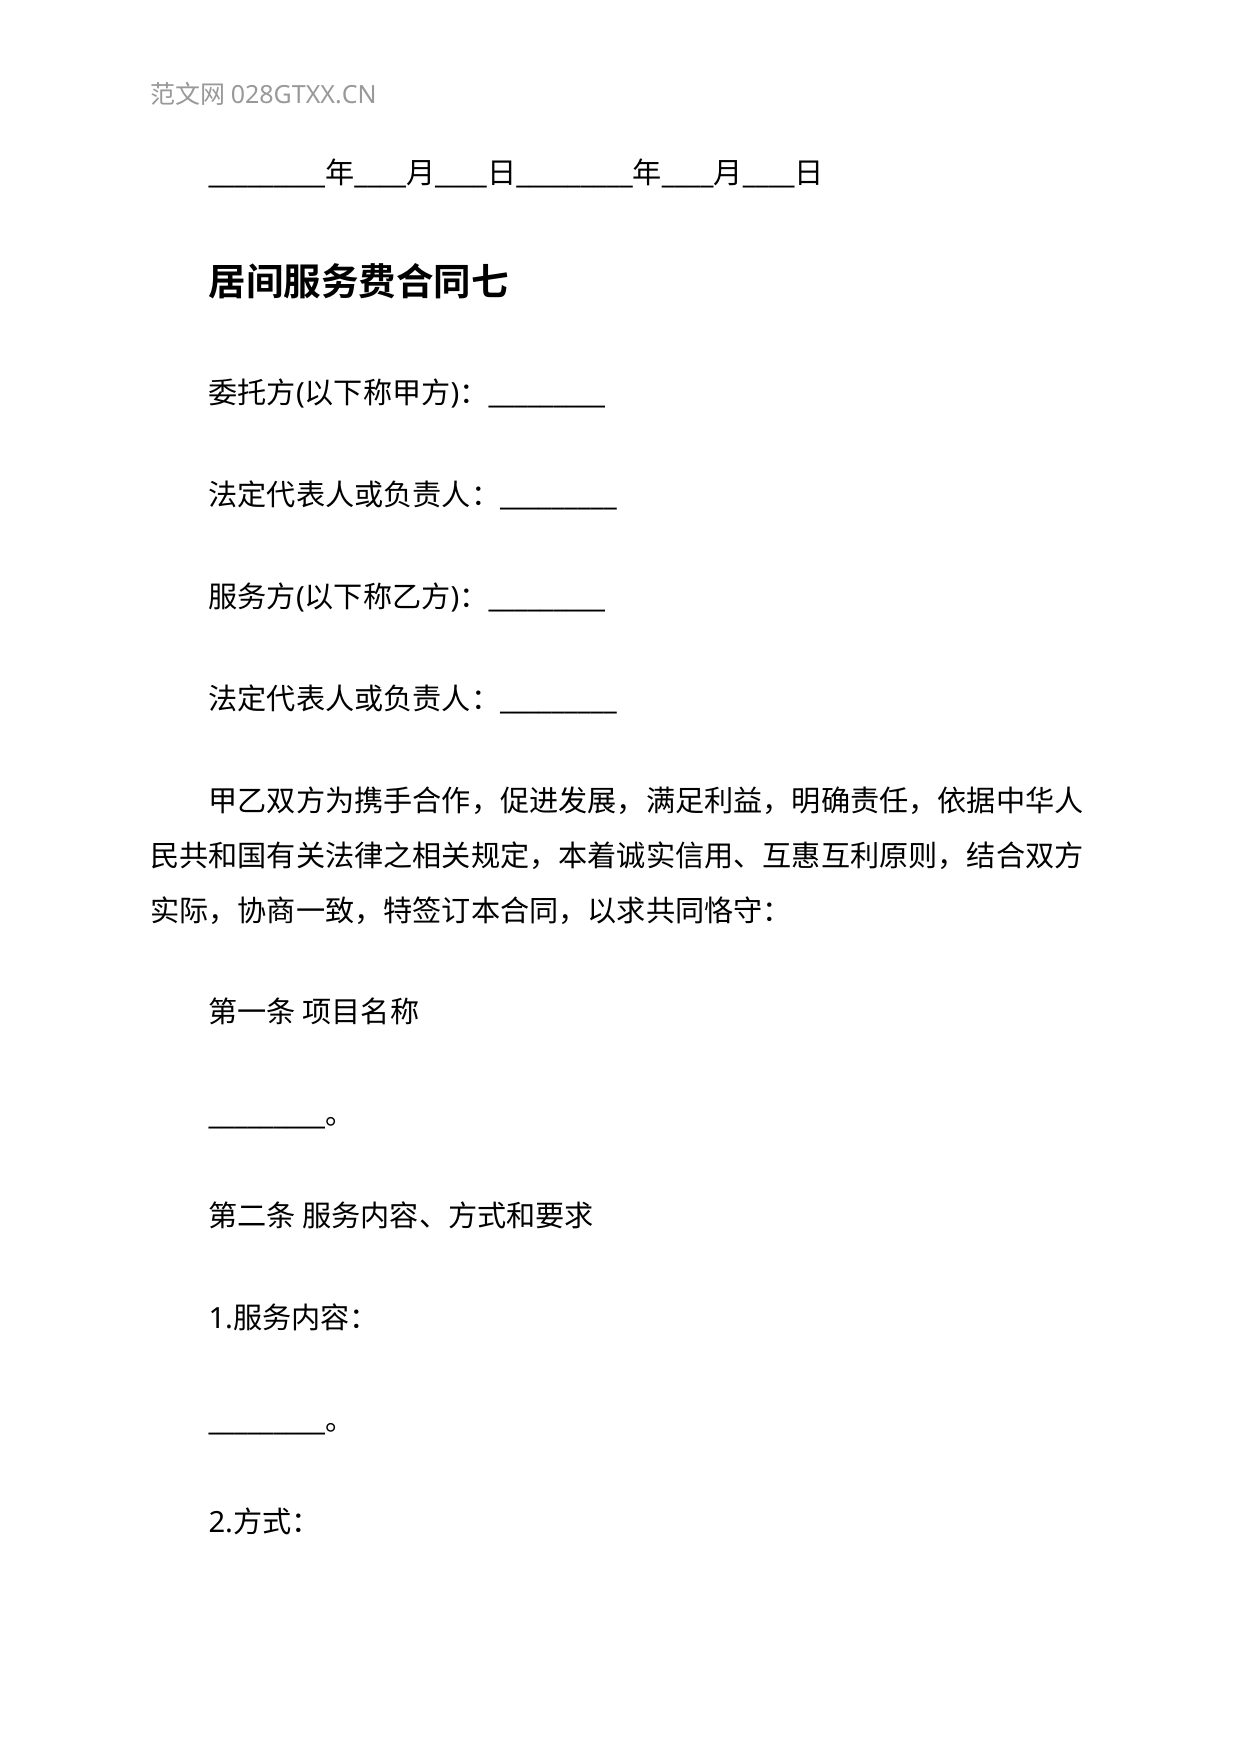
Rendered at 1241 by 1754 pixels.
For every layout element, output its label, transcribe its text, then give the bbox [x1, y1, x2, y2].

text 第二条 服务内容、方式和要求 [150, 1193, 1090, 1235]
text _________。 [150, 1091, 1090, 1133]
text 法定代表人或负责人：_________ [150, 471, 1090, 514]
text 服务方(以下称乙方)：_________ [150, 573, 1090, 616]
text _________。 [150, 1396, 1090, 1439]
text 法定代表人或负责人：_________ [150, 675, 1090, 718]
text 2.方式： [150, 1498, 1090, 1541]
text 居间服务费合同七 [150, 252, 1090, 306]
text _________年____月____日_________年____月____日 [150, 150, 1090, 192]
text 第一条 项目名称 [150, 989, 1090, 1031]
text 1.服务内容： [150, 1294, 1090, 1337]
text 委托方(以下称甲方)：_________ [150, 369, 1090, 412]
text 甲乙双方为携手合作，促进发展，满足利益，明确责任，依据中华人民共和国有关法律之相关规定，本着诚实信用、互惠互利原则，结合双方实际，协商一致，特签订本合同，以求共同恪守： [150, 777, 1090, 929]
